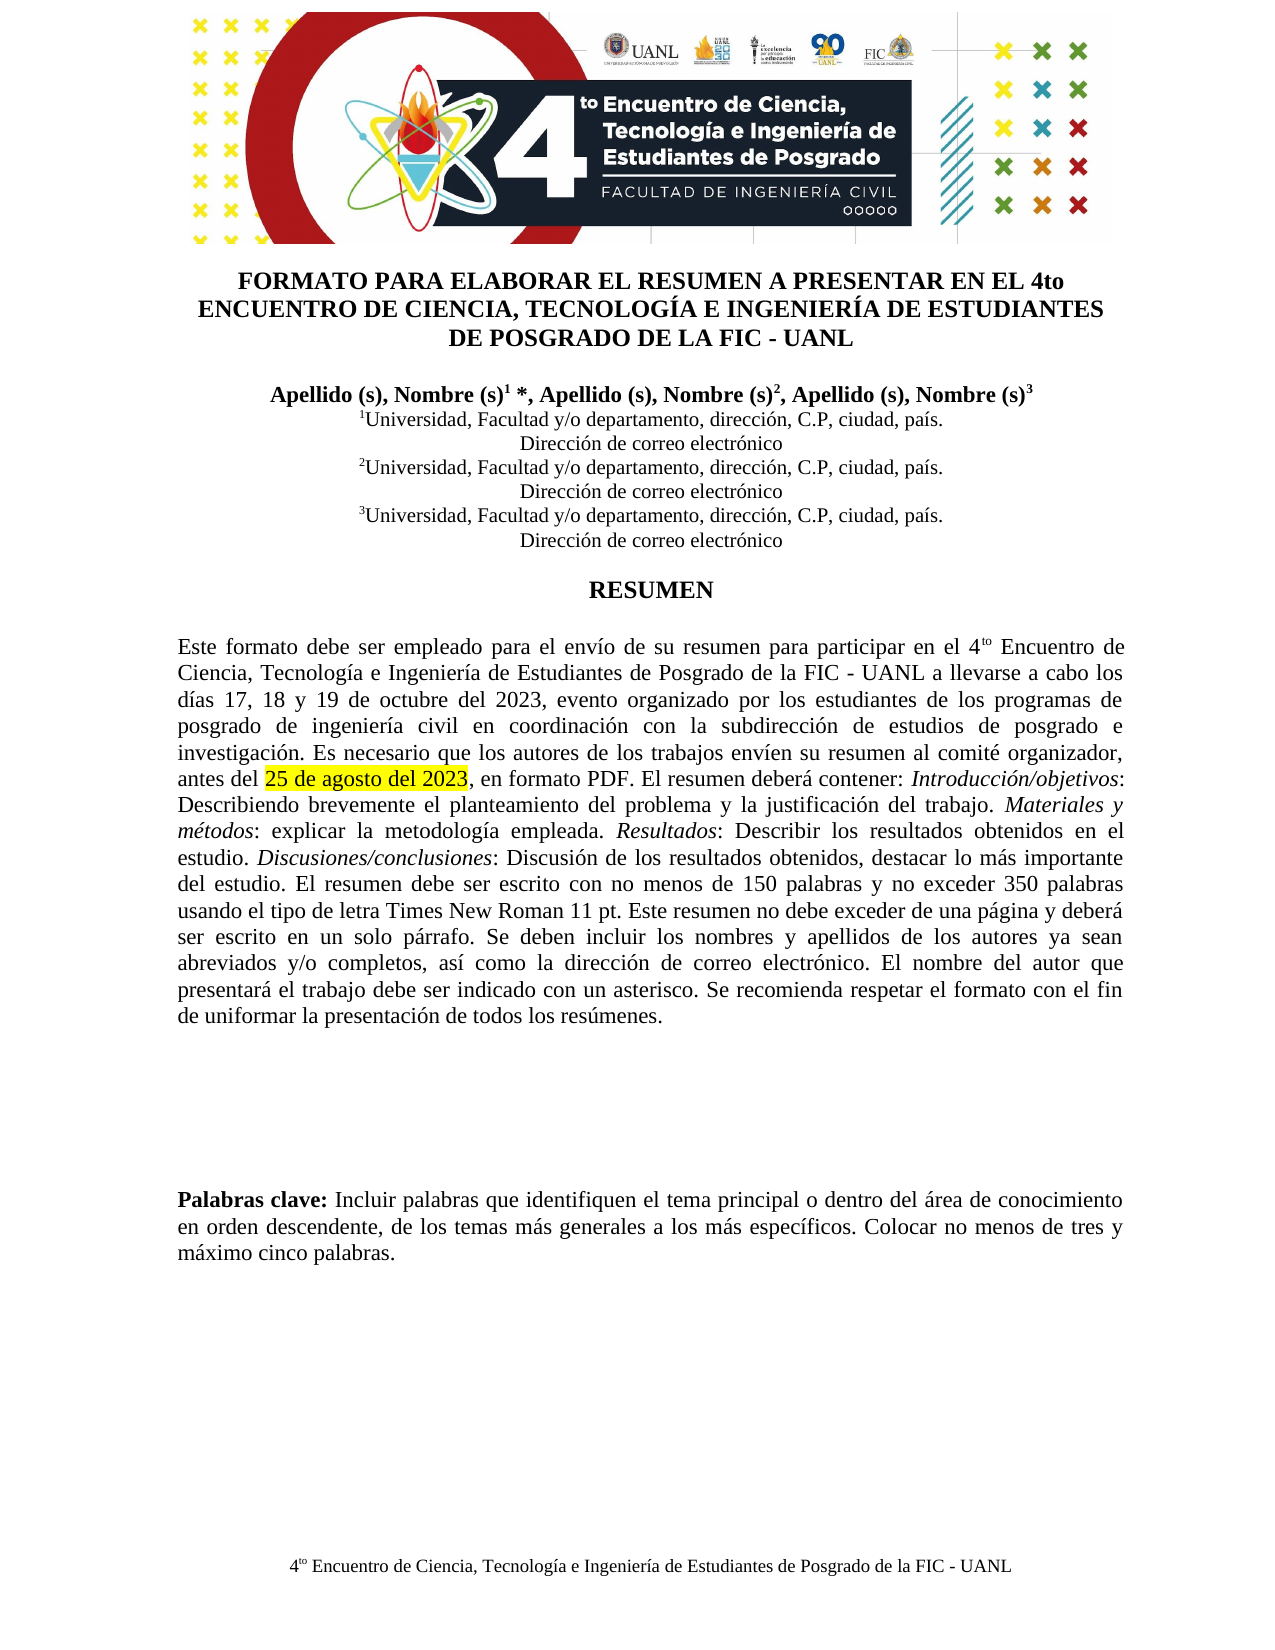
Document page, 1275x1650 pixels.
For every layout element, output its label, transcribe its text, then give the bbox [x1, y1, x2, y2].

text Dirección de correo electrónico [177, 527, 1125, 552]
text 3Universidad, Facultad y/o departamento, dirección, C.P, ciudad, país. [177, 503, 1125, 527]
text Este formato debe ser empleado para el envío de su resumen para participar en el 4to Encuentro de Ciencia, Tecnología e Ingeniería de Estudiantes de Posgrado de la FIC - UANL a llevarse a cabo los días 17, 18 y 19 de octubre del 2023, evento organizado por los estudiantes de los programas de posgrado de ingeniería civil en coordinación con la subdirección de estudios de posgrado e investigación. Es necesario que los autores de los trabajos envíen su resumen al comité organizador, antes del 25 de agosto del 2023, en formato PDF. El resumen deberá contener: Introducción/objetivos: Describiendo brevemente el planteamiento del problema y la justificación del trabajo. Materiales y métodos: explicar la metodología empleada. Resultados: Describir los resultados obtenidos en el estudio. Discusiones/conclusiones: Discusión de los resultados obtenidos, destacar lo más importante del estudio. El resumen debe ser escrito con no menos de 150 palabras y no exceder 350 palabras usando el tipo de letra Times New Roman 11 pt. Este resumen no debe exceder de una página y deberá ser escrito en un solo párrafo. Se deben incluir los nombres y apellidos de los autores ya sean abreviados y/o completos, así como la dirección de correo electrónico. El nombre del autor que presentará el trabajo debe ser indicado con un asterisco. Se recomienda respetar el formato con el fin de uniformar la presentación de todos los resúmenes. [177, 633, 1125, 1028]
text RESUMEN [177, 576, 1125, 604]
text Dirección de correo electrónico [177, 431, 1125, 455]
text Dirección de correo electrónico [177, 479, 1125, 503]
text Palabras clave: Incluir palabras que identifiquen el tema principal o dentro del área de conocimiento en orden descendente, de los temas más generales a los más específicos. Colocar no menos de tres y máximo cinco palabras. [177, 1187, 1125, 1266]
picture [189, 12, 1113, 244]
text Apellido (s), Nombre (s)1 *, Apellido (s), Nombre (s)2, Apellido (s), Nombre (s)3 [177, 381, 1125, 407]
text 2Universidad, Facultad y/o departamento, dirección, C.P, ciudad, país. [177, 455, 1125, 479]
text 1Universidad, Facultad y/o departamento, dirección, C.P, ciudad, país. [177, 407, 1125, 431]
text FORMATO PARA ELABORAR EL RESUMEN A PRESENTAR EN EL 4to ENCUENTRO DE CIENCIA, TECNOLOGÍA E INGENIERÍA DE ESTUDIANTES DE POSGRADO DE LA FIC - UANL [177, 266, 1125, 352]
